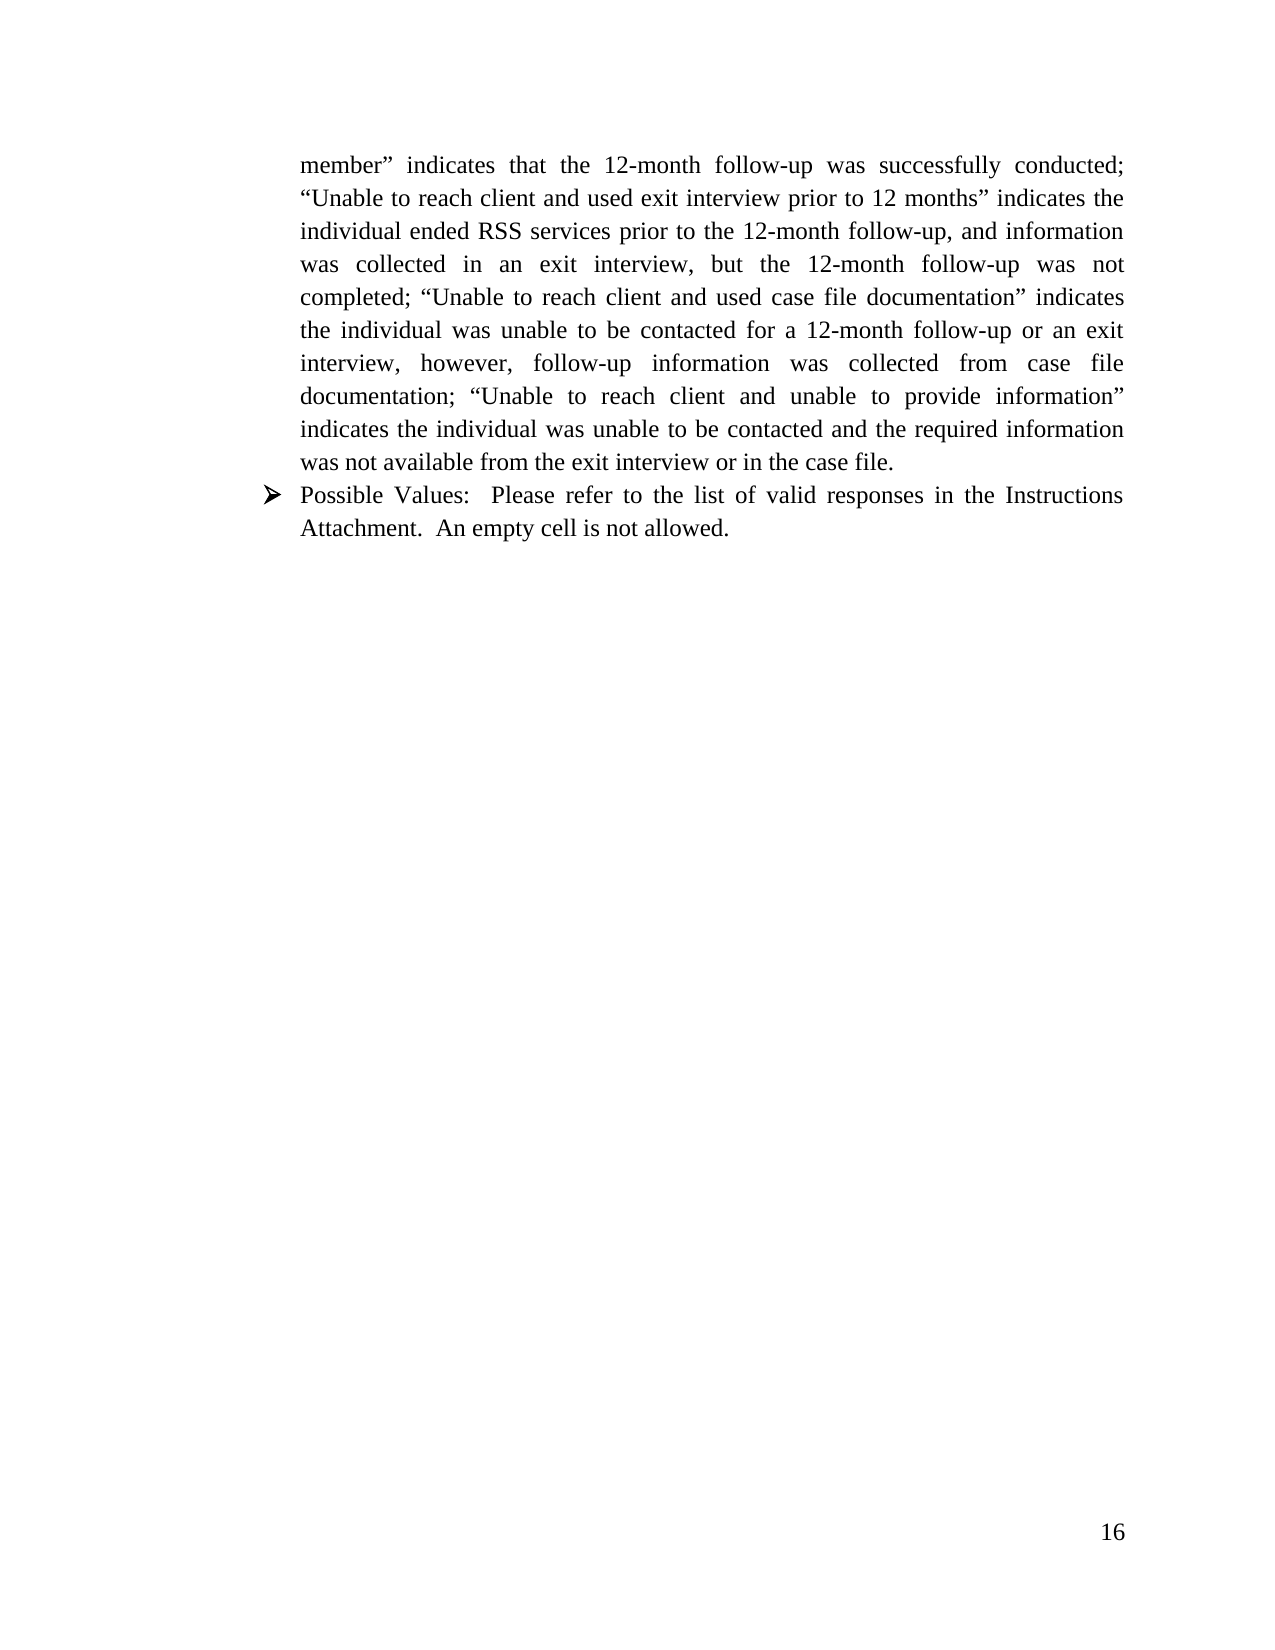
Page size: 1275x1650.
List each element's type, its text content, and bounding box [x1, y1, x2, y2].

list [262, 150, 1125, 476]
list Possible Values: Please refer to the list of valid responses in the Instructions Attachment. An empty cell is not allowed. [262, 480, 1125, 542]
